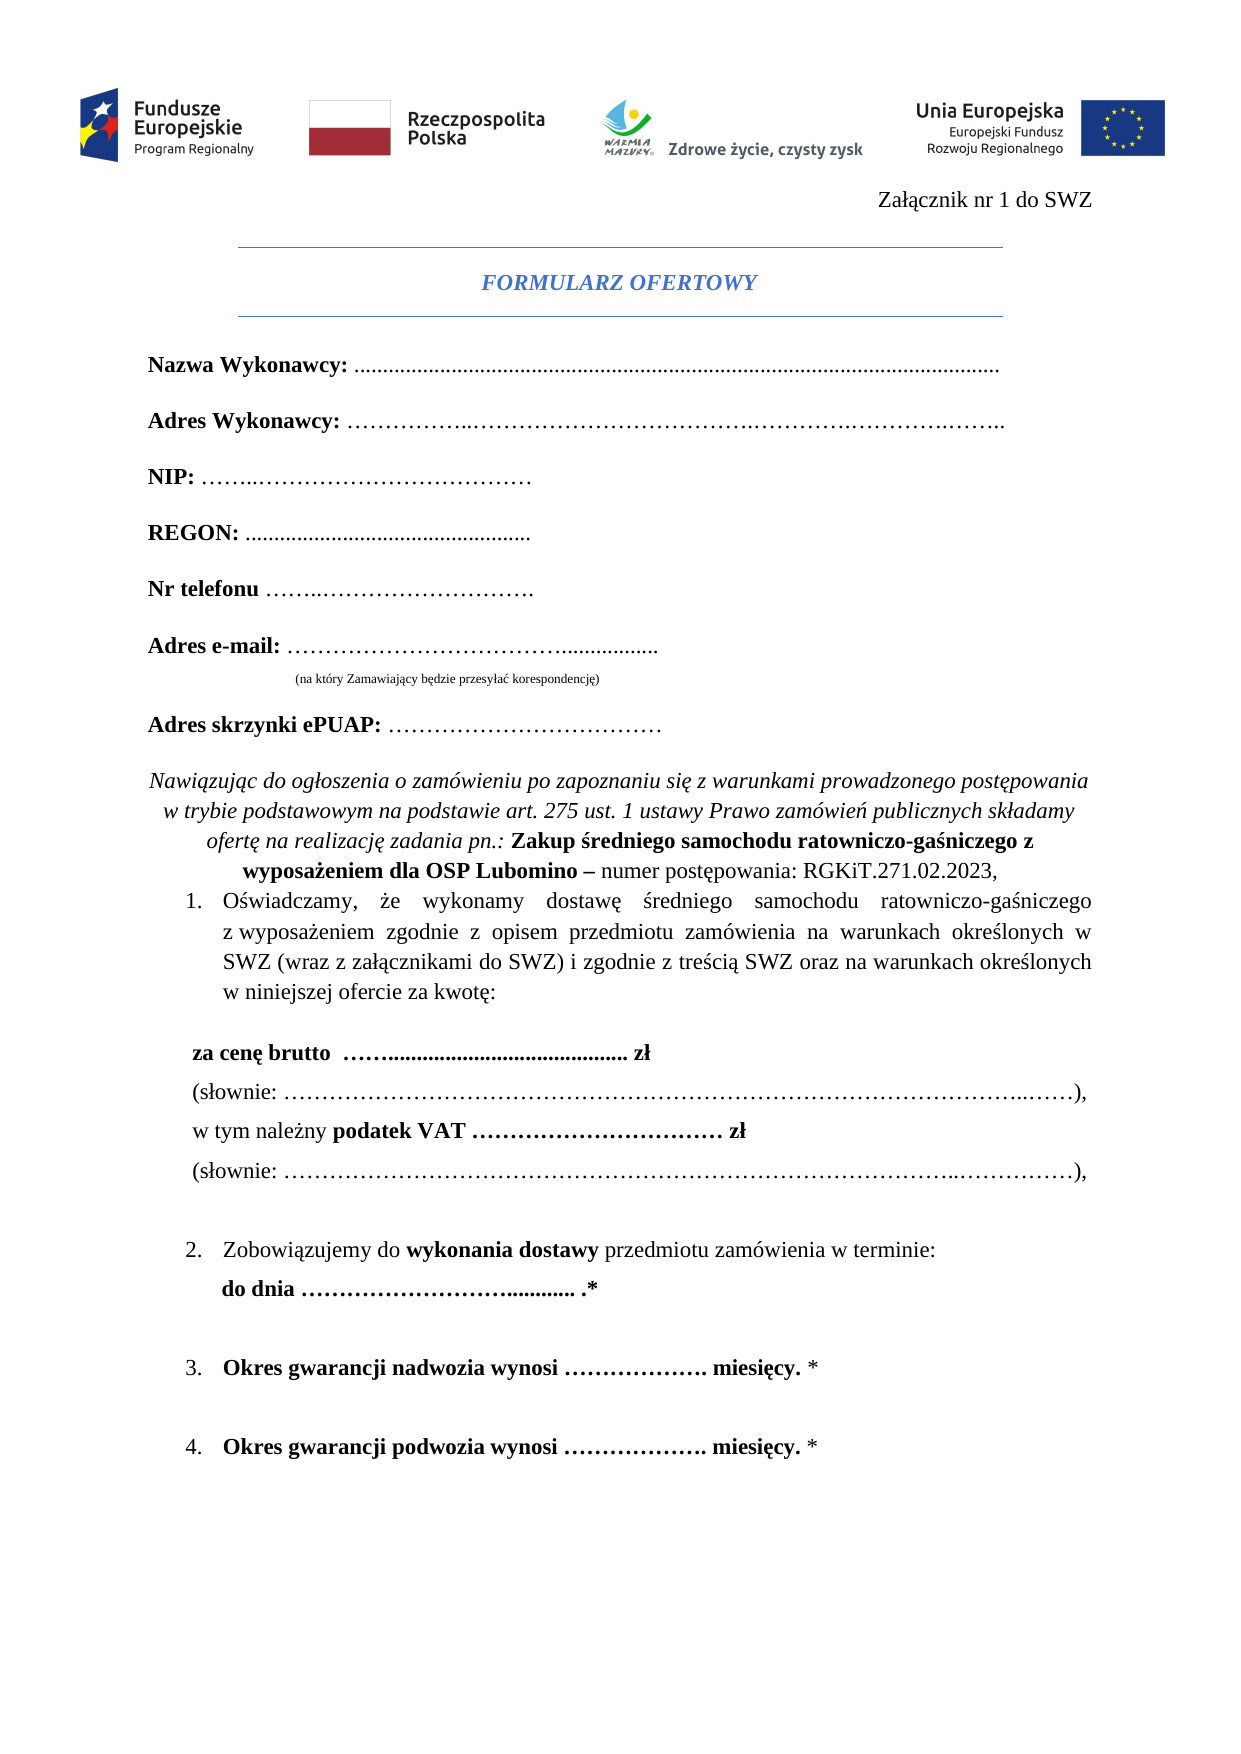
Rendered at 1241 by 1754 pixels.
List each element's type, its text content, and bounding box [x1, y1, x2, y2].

text Nawiązując do ogłoszenia o zamówieniu po zapoznaniu się z warunkami prowadzonego postępowania w trybie podstawowym na podstawie art. 275 ust. 1 ustawy Prawo zamówień publicznych składamy ofertę na realizację zadania pn.: Zakup średniego samochodu ratowniczo-gaśniczego z wyposażeniem dla OSP Lubomino – numer postępowania: RGKiT.271.02.2023, [148, 767, 1093, 884]
text (na który Zamawiający będzie przesyłać korespondencję) [148, 671, 1093, 697]
text Adres skrzynki ePUAP: ……………………………… [148, 711, 1093, 737]
text REGON: .................................................. [148, 519, 1093, 546]
text do dnia ………………………............ .* [185, 1276, 1093, 1302]
picture [39, 66, 1202, 179]
text NIP: ……..……………………………… [148, 463, 1093, 489]
text (słownie: ……………………………………………………………………………..……………), [192, 1157, 1093, 1183]
list Okres gwarancji podwozia wynosi ………………. miesięcy. * [185, 1433, 1093, 1460]
list Zobowiązujemy do wykonania dostawy przedmiotu zamówienia w terminie: [185, 1236, 1093, 1262]
text FORMULARZ OFERTOWY [237, 248, 1003, 317]
text za cenę brutto …….......................................... zł [192, 1039, 1093, 1065]
text Załącznik nr 1 do SWZ [148, 179, 1093, 213]
text w tym należny podatek VAT …………………………… zł [192, 1118, 1093, 1144]
text Nazwa Wykonawcy: ................................................................................................................. [148, 351, 1093, 377]
text Adres e-mail: ………………………………................. [148, 632, 1093, 658]
text (słownie: ……………………………………………………………………………………..……), [192, 1078, 1093, 1104]
list Okres gwarancji nadwozia wynosi ………………. miesięcy. * [185, 1354, 1093, 1381]
list Oświadczamy, że wykonamy dostawę średniego samochodu ratowniczo-gaśniczego z wyposażeniem zgodnie z opisem przedmiotu zamówienia na warunkach określonych w SWZ (wraz z załącznikami do SWZ) i zgodnie z treścią SWZ oraz na warunkach określonych w niniejszej ofercie za kwotę: [185, 888, 1093, 1004]
text Adres Wykonawcy: ……………..……………………………….………….………….…….. [148, 407, 1093, 433]
text Nr telefonu ……..………………………. [148, 576, 1093, 602]
